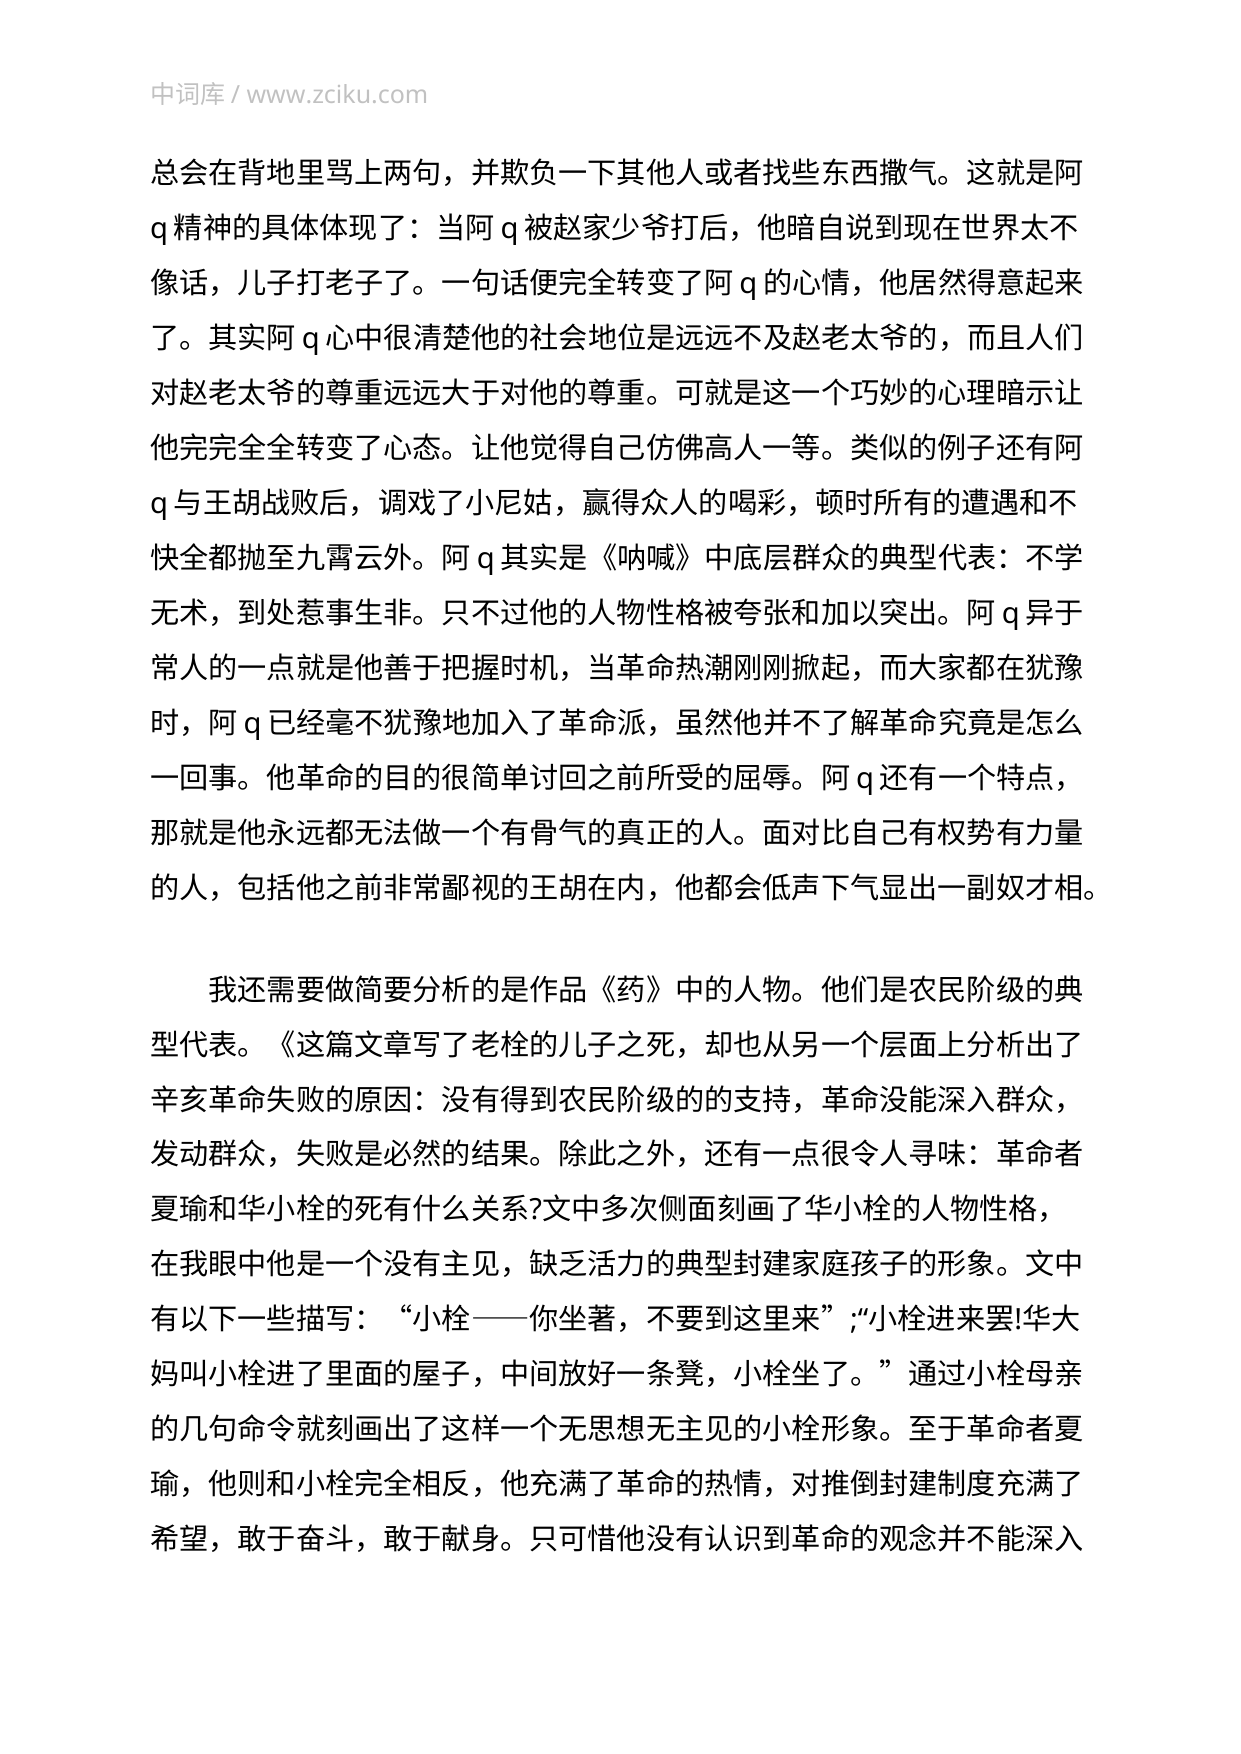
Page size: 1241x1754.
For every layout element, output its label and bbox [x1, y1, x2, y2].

text [150, 966, 1090, 1558]
text [150, 150, 1090, 907]
